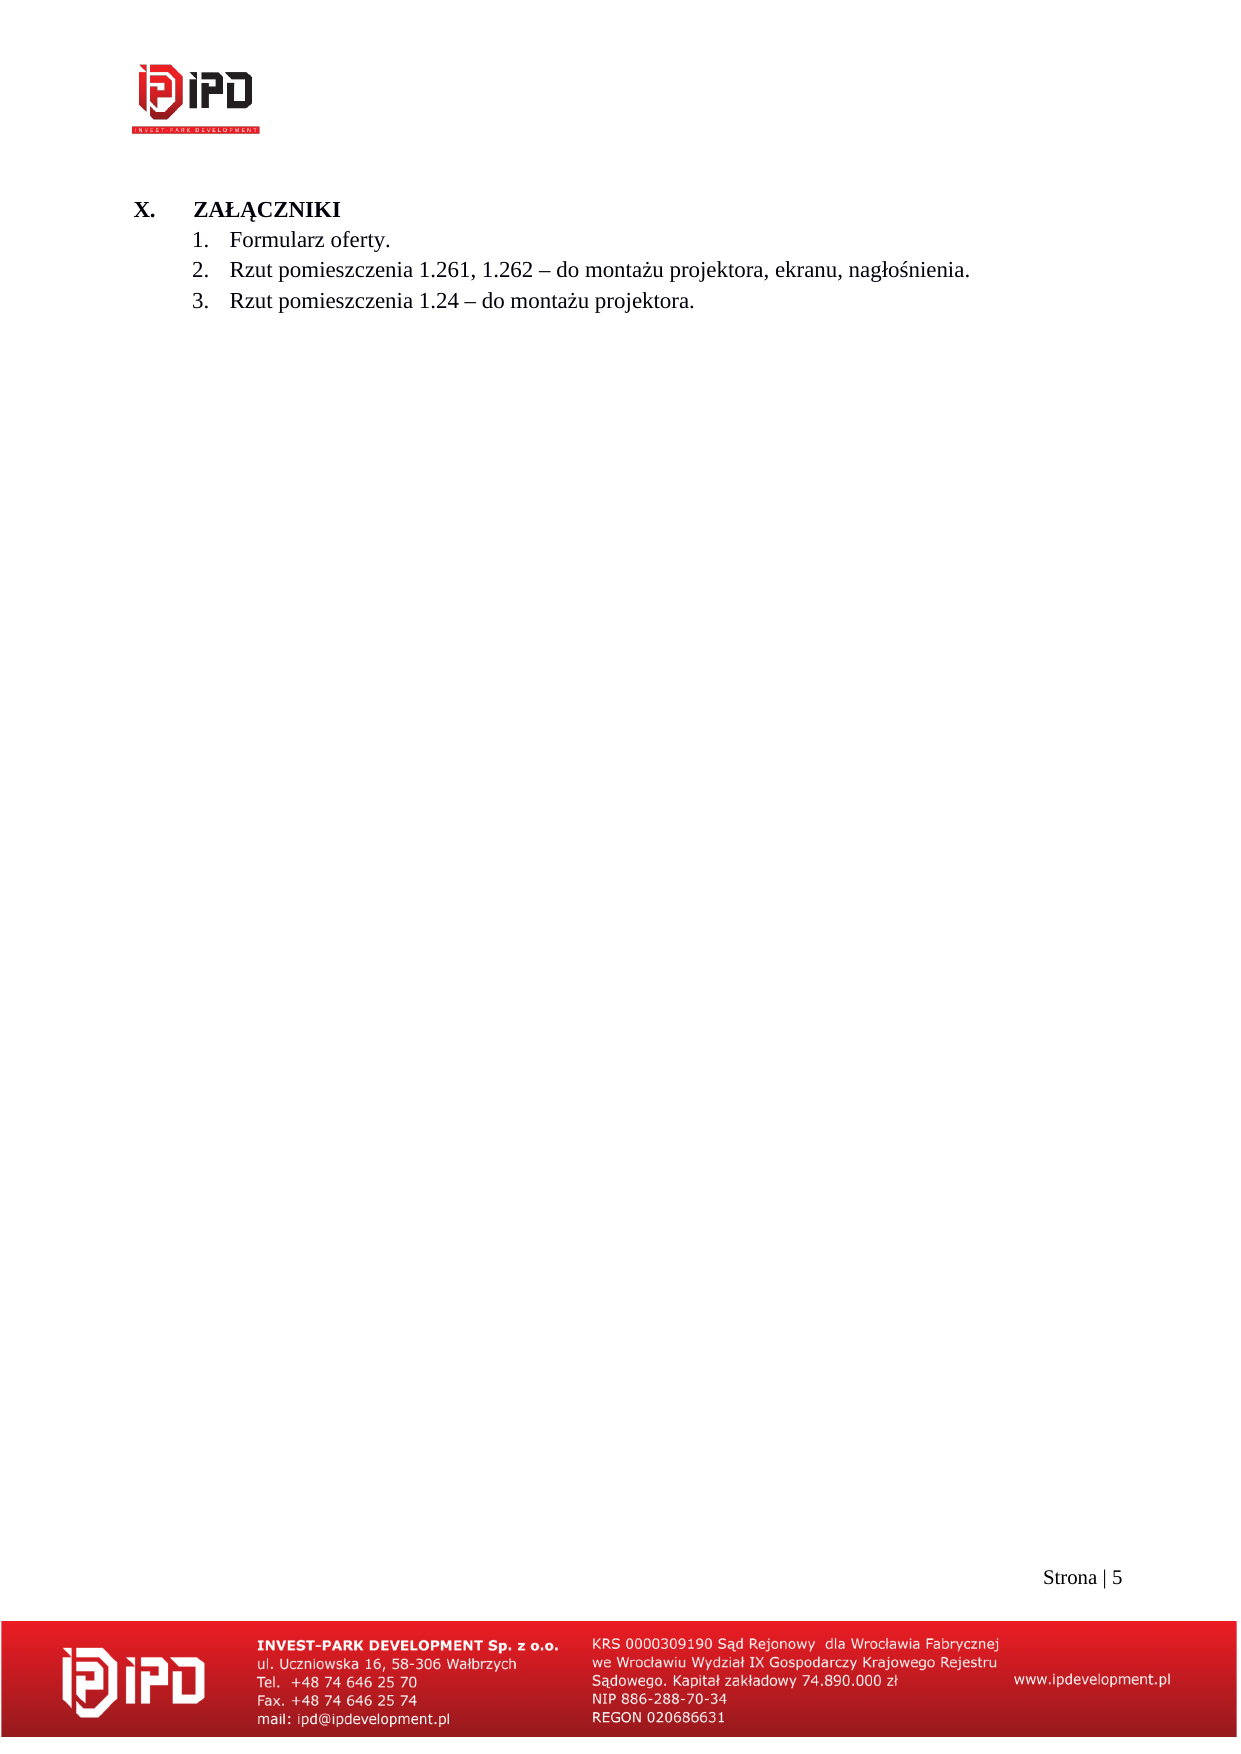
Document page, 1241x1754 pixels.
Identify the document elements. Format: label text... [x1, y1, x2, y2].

list ZAŁĄCZNIKI [156, 196, 1122, 222]
picture [0, 1621, 1236, 1737]
list Rzut pomieszczenia 1.261, 1.262 – do montażu projektora, ekranu, nagłośnienia. [192, 257, 1122, 283]
picture [118, 44, 273, 154]
list Rzut pomieszczenia 1.24 – do montażu projektora. [192, 287, 1122, 313]
list Formularz oferty. [192, 226, 1122, 253]
